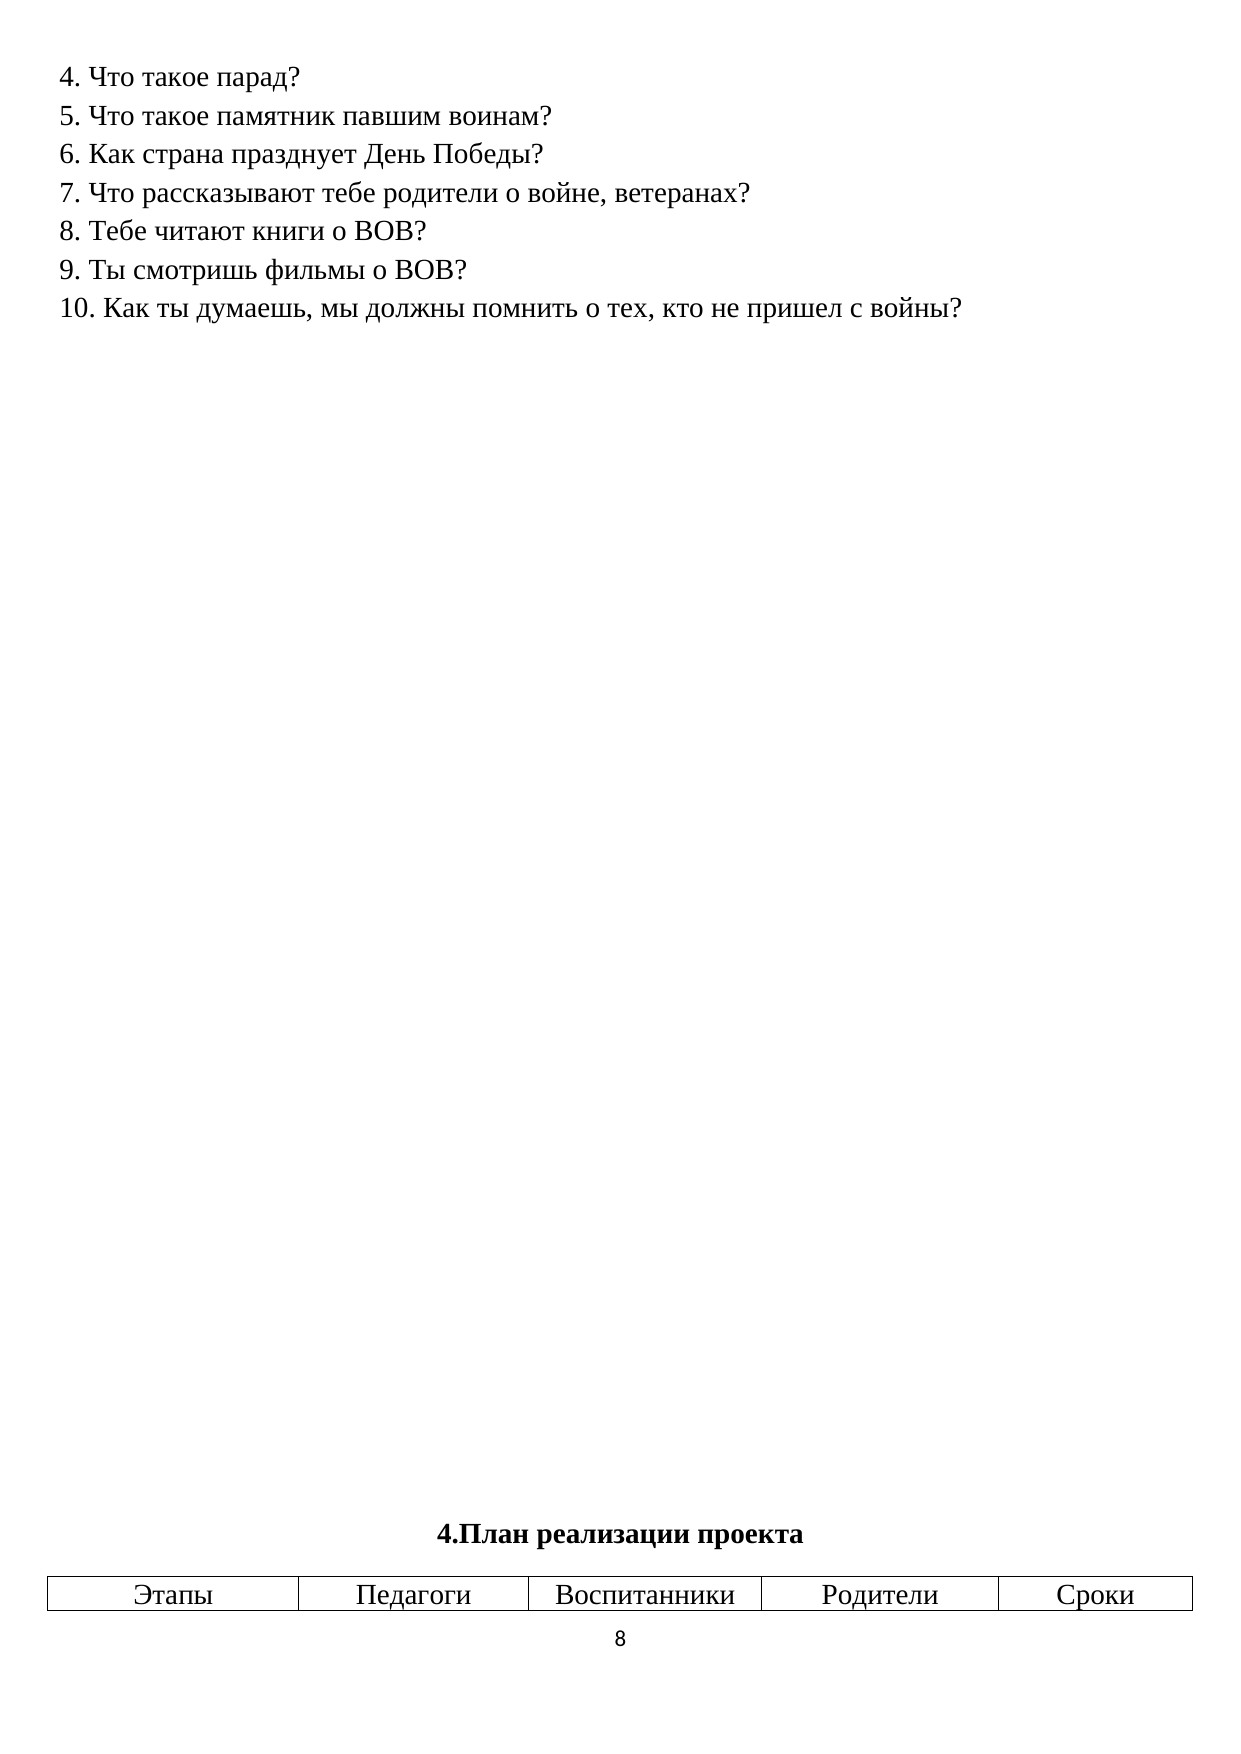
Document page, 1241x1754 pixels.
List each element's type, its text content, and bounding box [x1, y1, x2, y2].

table_header Педагоги [299, 1577, 528, 1610]
text 8. Тебе читают книги о ВОВ? [59, 213, 1181, 247]
text 6. Как страна празднует День Победы? [59, 136, 1181, 170]
table_header Этапы [48, 1577, 298, 1610]
text 9. Ты смотришь фильмы о ВОВ? [59, 252, 1181, 285]
text 7. Что рассказывают тебе родители о войне, ветеранах? [59, 175, 1181, 208]
table_header Воспитанники [529, 1577, 761, 1610]
text 4. Что такое парад? [59, 59, 1181, 93]
text 4.План реализации проекта [59, 1516, 1181, 1550]
table_header Родители [762, 1577, 998, 1610]
table_header Сроки [999, 1577, 1192, 1610]
text 10. Как ты думаешь, мы должны помнить о тех, кто не пришел с войны? [59, 290, 1181, 324]
text 5. Что такое памятник павшим воинам? [59, 98, 1181, 131]
